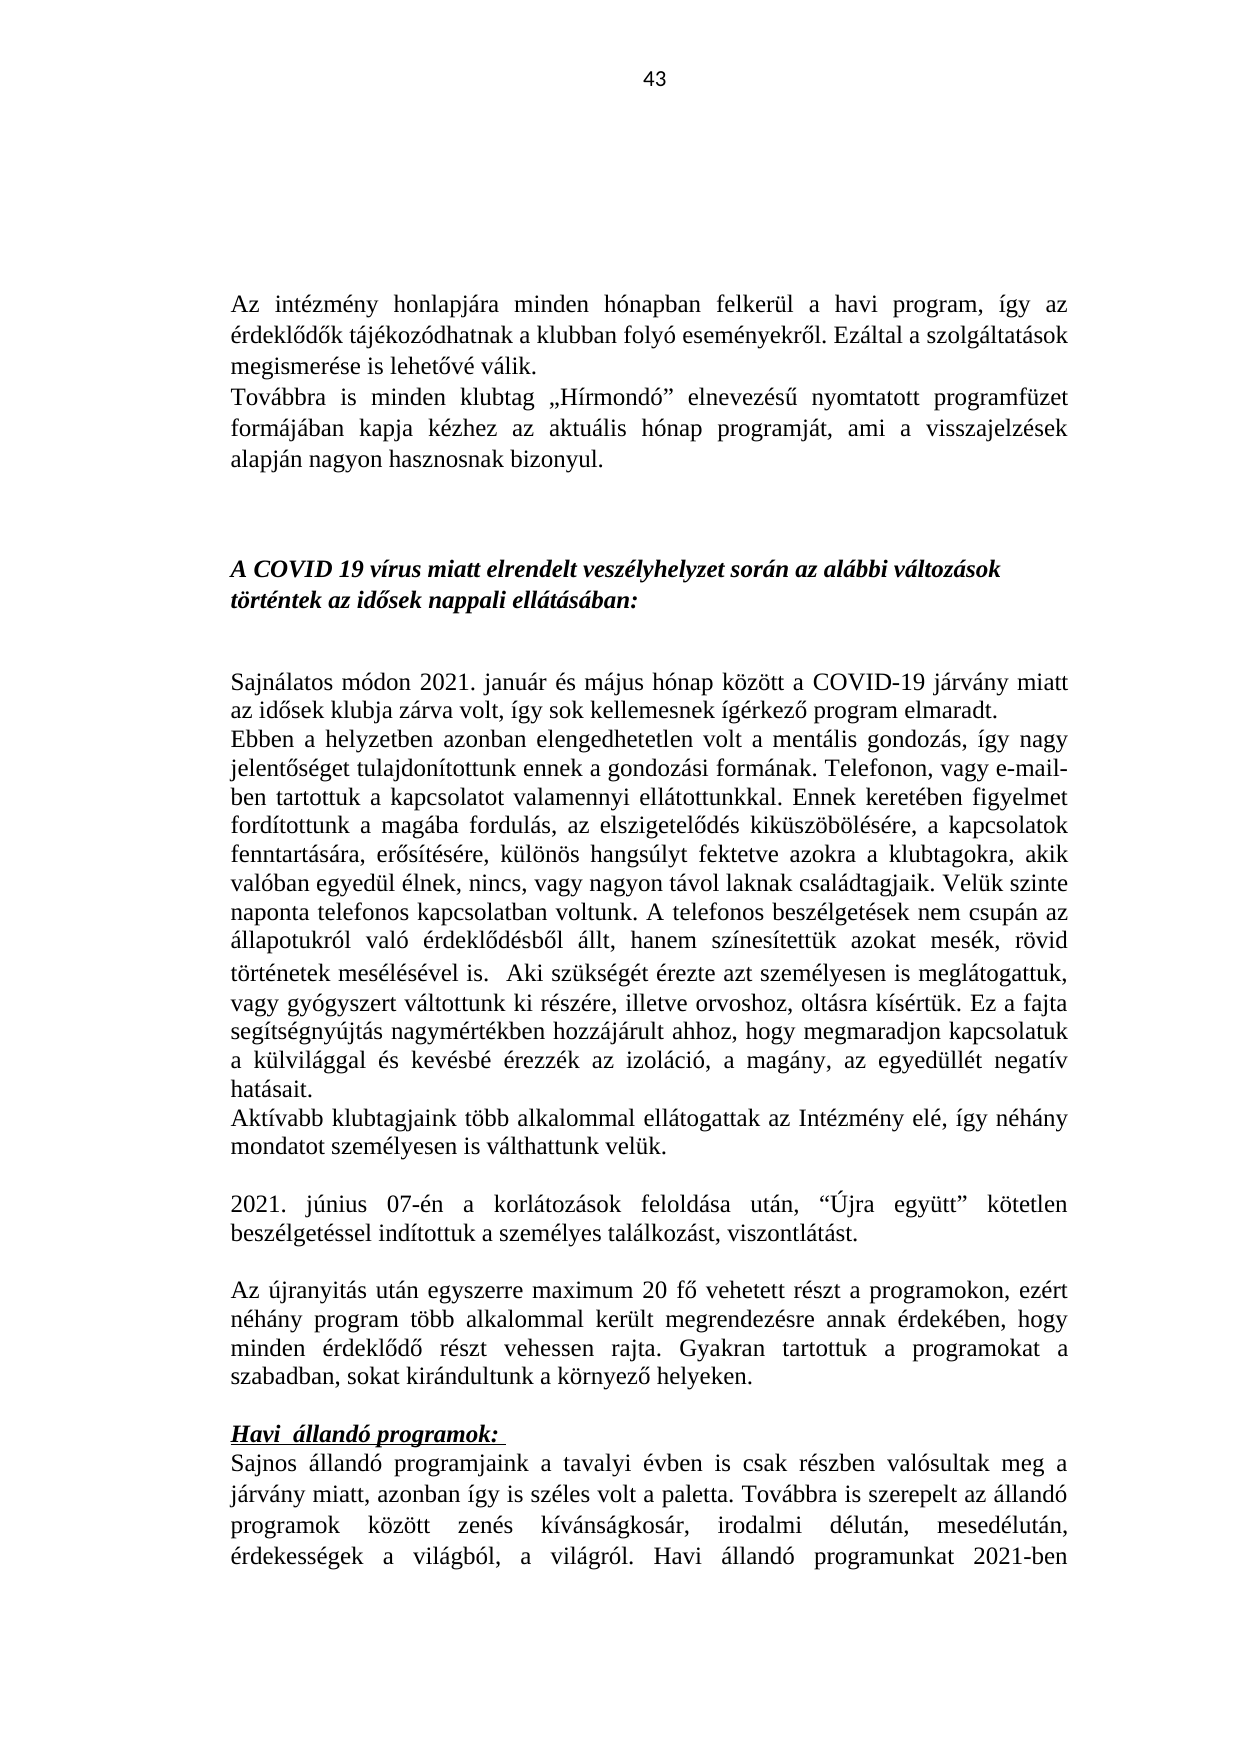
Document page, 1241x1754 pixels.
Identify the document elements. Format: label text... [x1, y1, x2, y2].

text Sajnálatos módon 2021. január és május hónap között a COVID-19 járvány miatt az idősek klubja zárva volt, így sok kellemesnek ígérkező program elmaradt. [230, 667, 1069, 724]
text A COVID 19 vírus miatt elrendelt veszélyhelyzet során az alábbi változások történtek az idősek nappali ellátásában: [230, 554, 1069, 614]
text Ebben a helyzetben azonban elengedhetetlen volt a mentális gondozás, így nagy jelentőséget tulajdonítottunk ennek a gondozási formának. Telefonon, vagy e-mail-ben tartottuk a kapcsolatot valamennyi ellátottunkkal. Ennek keretében figyelmet fordítottunk a magába fordulás, az elszigetelődés kiküszöbölésére, a kapcsolatok fenntartására, erősítésére, különös hangsúlyt fektetve azokra a klubtagokra, akik valóban egyedül élnek, nincs, vagy nagyon távol laknak családtagjaik. Velük szinte naponta telefonos kapcsolatban voltunk. A telefonos beszélgetések nem csupán az állapotukról való érdeklődésből állt, hanem színesítettük azokat mesék, rövid történetek mesélésével is. Aki szükségét érezte azt személyesen is meglátogattuk, vagy gyógyszert váltottunk ki részére, illetve orvoshoz, oltásra kísértük. Ez a fajta segítségnyújtás nagymértékben hozzájárult ahhoz, hogy megmaradjon kapcsolatuk a külvilággal és kevésbé érezzék az izoláció, a magány, az egyedüllét negatív hatásait. [230, 724, 1069, 1103]
text Havi állandó programok: [230, 1419, 1069, 1448]
text 2021. június 07-én a korlátozások feloldása után, “Újra együtt” kötetlen beszélgetéssel indítottuk a személyes találkozást, viszontlátást. [230, 1189, 1069, 1246]
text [230, 1448, 1069, 1569]
text Az újranyitás után egyszerre maximum 20 fő vehetett részt a programokon, ezért néhány program több alkalommal került megrendezésre annak érdekében, hogy minden érdeklődő részt vehessen rajta. Gyakran tartottuk a programokat a szabadban, sokat kirándultunk a környező helyeken. [230, 1275, 1069, 1390]
text Aktívabb klubtagjaink több alkalommal ellátogattak az Intézmény elé, így néhány mondatot személyesen is válthattunk velük. [230, 1103, 1069, 1160]
text Az intézmény honlapjára minden hónapban felkerül a havi program, így az érdeklődők tájékozódhatnak a klubban folyó eseményekről. Ezáltal a szolgáltatások megismerése is lehetővé válik. [230, 289, 1069, 380]
text Továbbra is minden klubtag „Hírmondó” elnevezésű nyomtatott programfüzet formájában kapja kézhez az aktuális hónap programját, ami a visszajelzések alapján nagyon hasznosnak bizonyul. [230, 382, 1069, 473]
